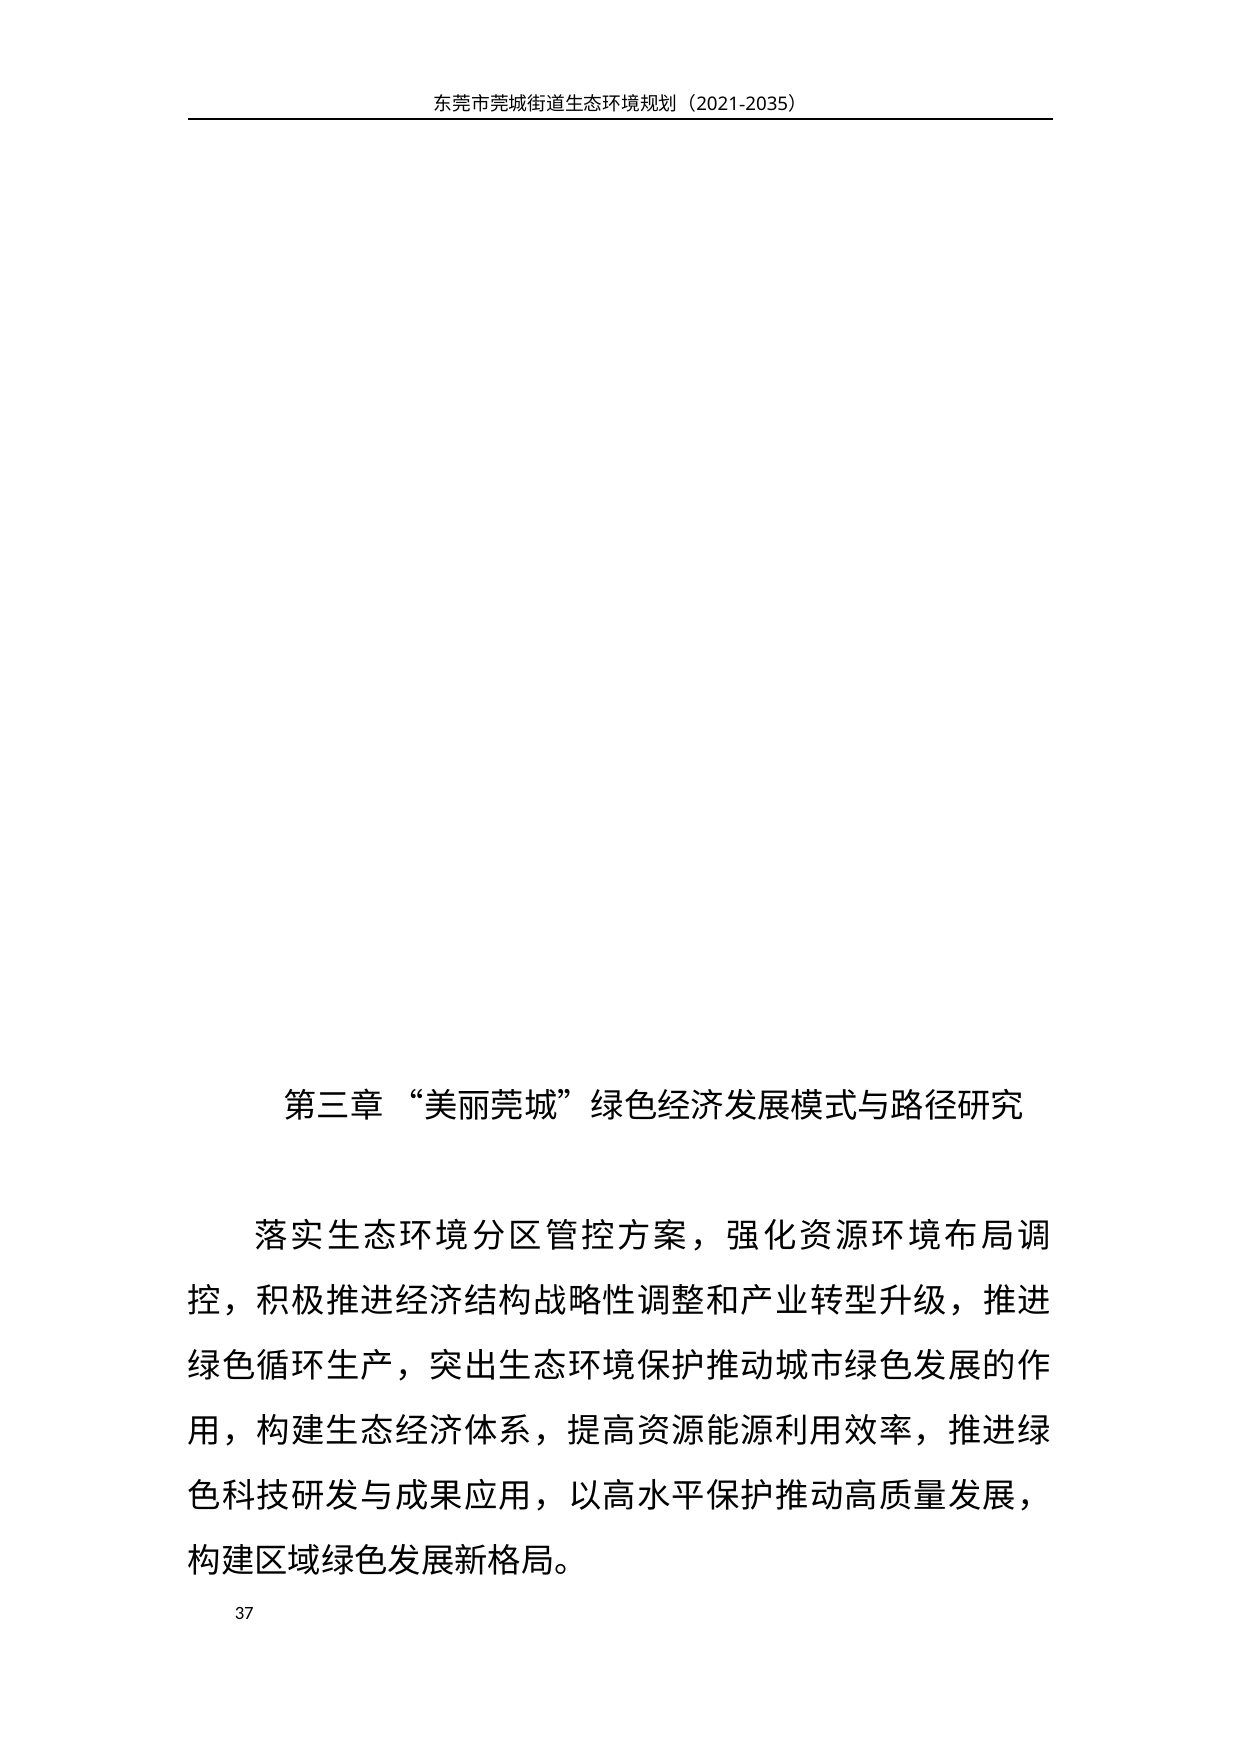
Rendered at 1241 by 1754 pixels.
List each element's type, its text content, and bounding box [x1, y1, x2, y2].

text 落实生态环境分区管控方案，强化资源环境布局调控，积极推进经济结构战略性调整和产业转型升级，推进绿色循环生产，突出生态环境保护推动城市绿色发展的作用，构建生态经济体系，提高资源能源利用效率，推进绿色科技研发与成果应用，以高水平保护推动高质量发展，构建区域绿色发展新格局。 [187, 1201, 1053, 1591]
text 第三章 “美丽莞城”绿色经济发展模式与路径研究 [187, 1071, 1053, 1136]
